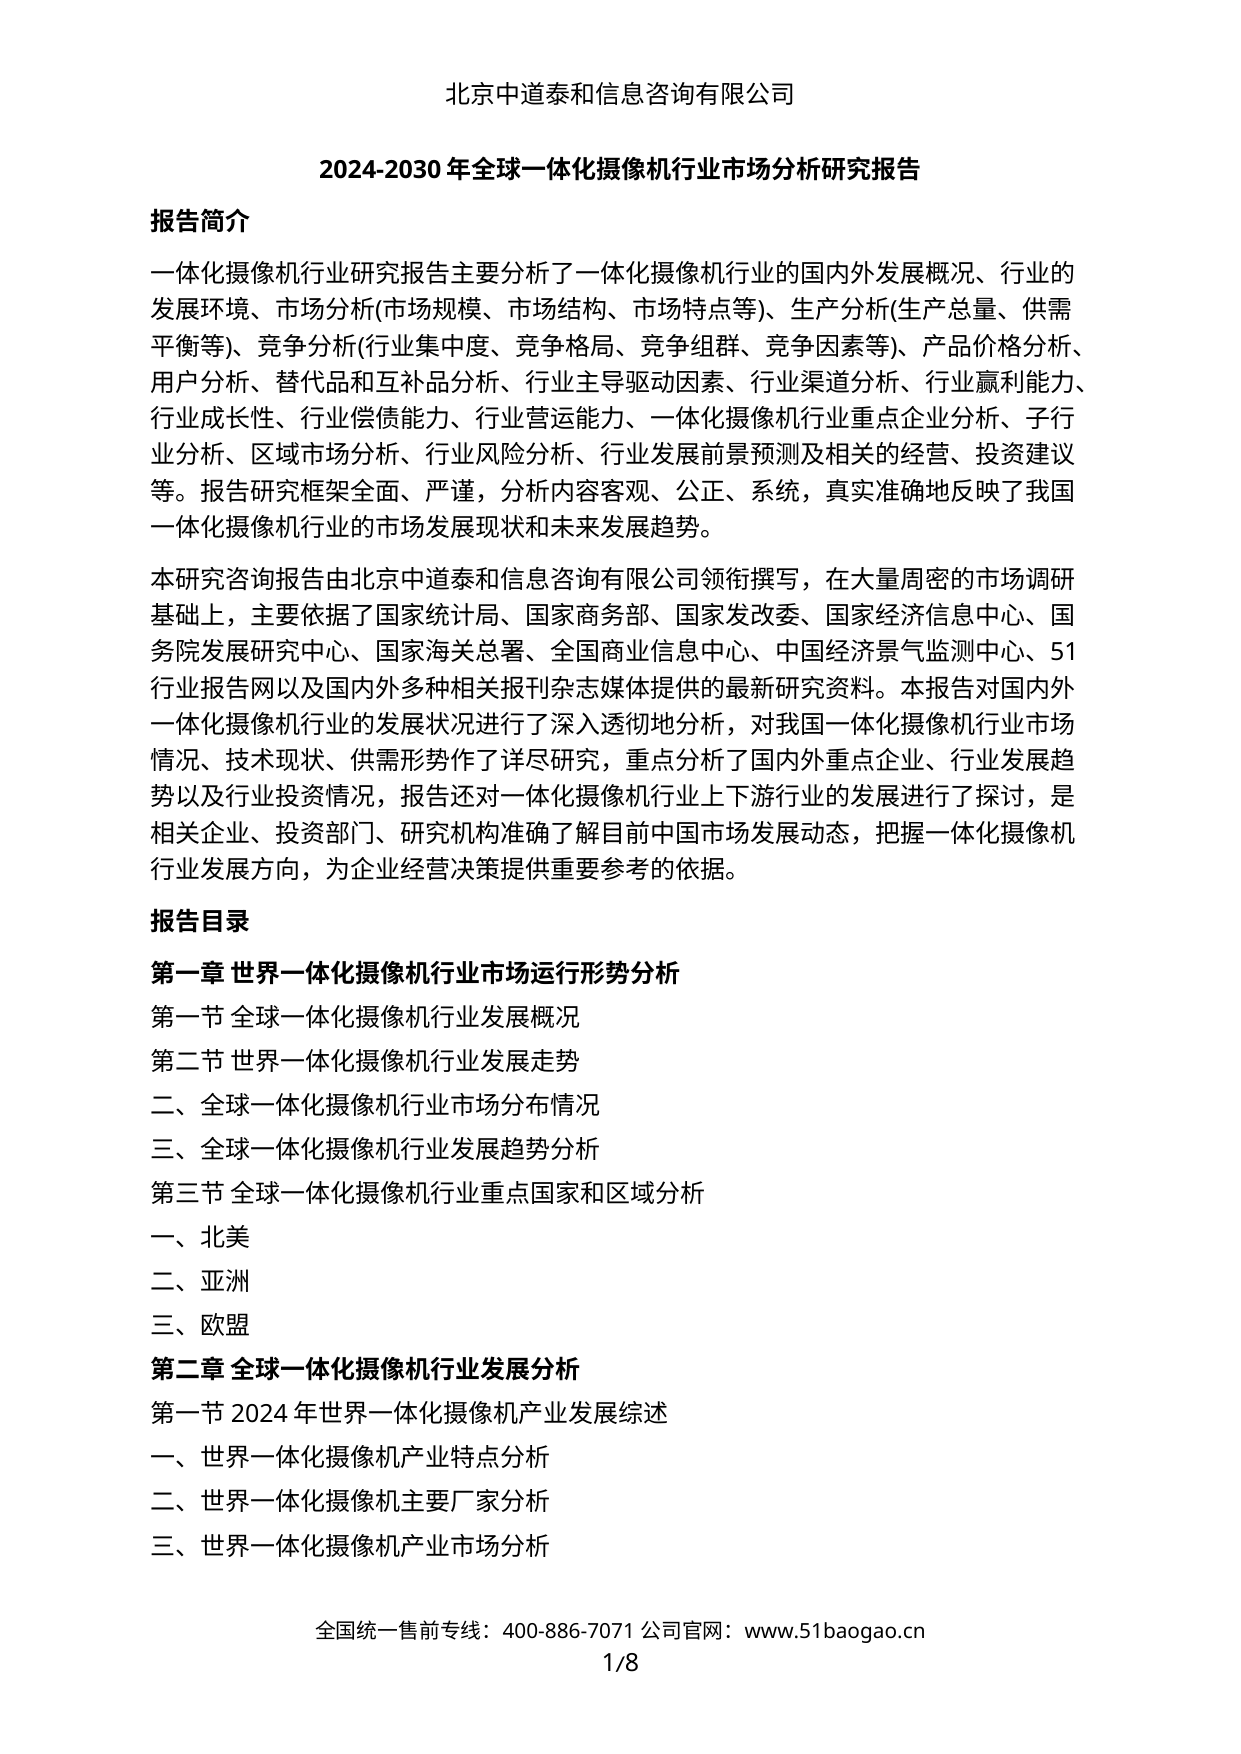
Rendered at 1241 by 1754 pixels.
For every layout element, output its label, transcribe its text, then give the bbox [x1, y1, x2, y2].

text 第二节 世界一体化摄像机行业发展走势 [150, 1041, 1090, 1077]
text 一、世界一体化摄像机产业特点分析 [150, 1438, 1090, 1474]
text 第一节 2024年世界一体化摄像机产业发展综述 [150, 1394, 1090, 1430]
text 第一章 世界一体化摄像机行业市场运行形势分析 [150, 953, 1090, 989]
text 第二章 全球一体化摄像机行业发展分析 [150, 1350, 1090, 1386]
text 一、北美 [150, 1217, 1090, 1254]
text 报告目录 [150, 901, 1090, 937]
text 三、全球一体化摄像机行业发展趋势分析 [150, 1129, 1090, 1166]
text 本研究咨询报告由北京中道泰和信息咨询有限公司领衔撰写，在大量周密的市场调研基础上，主要依据了国家统计局、国家商务部、国家发改委、国家经济信息中心、国务院发展研究中心、国家海关总署、全国商业信息中心、中国经济景气监测中心、51行业报告网以及国内外多种相关报刊杂志媒体提供的最新研究资料。本报告对国内外一体化摄像机行业的发展状况进行了深入透彻地分析，对我国一体化摄像机行业市场情况、技术现状、供需形势作了详尽研究，重点分析了国内外重点企业、行业发展趋势以及行业投资情况，报告还对一体化摄像机行业上下游行业的发展进行了探讨，是相关企业、投资部门、研究机构准确了解目前中国市场发展动态，把握一体化摄像机行业发展方向，为企业经营决策提供重要参考的依据。 [150, 559, 1090, 886]
text 第三节 全球一体化摄像机行业重点国家和区域分析 [150, 1173, 1090, 1210]
text 一体化摄像机行业研究报告主要分析了一体化摄像机行业的国内外发展概况、行业的发展环境、市场分析(市场规模、市场结构、市场特点等)、生产分析(生产总量、供需平衡等)、竞争分析(行业集中度、竞争格局、竞争组群、竞争因素等)、产品价格分析、用户分析、替代品和互补品分析、行业主导驱动因素、行业渠道分析、行业赢利能力、行业成长性、行业偿债能力、行业营运能力、一体化摄像机行业重点企业分析、子行业分析、区域市场分析、行业风险分析、行业发展前景预测及相关的经营、投资建议等。报告研究框架全面、严谨，分析内容客观、公正、系统，真实准确地反映了我国一体化摄像机行业的市场发展现状和未来发展趋势。 [150, 254, 1090, 544]
text 三、欧盟 [150, 1306, 1090, 1342]
text 二、亚洲 [150, 1262, 1090, 1298]
text 二、全球一体化摄像机行业市场分布情况 [150, 1085, 1090, 1122]
text 三、世界一体化摄像机产业市场分析 [150, 1526, 1090, 1562]
text 报告简介 [150, 202, 1090, 238]
text 2024-2030年全球一体化摄像机行业市场分析研究报告 [150, 150, 1090, 186]
text 第一节 全球一体化摄像机行业发展概况 [150, 997, 1090, 1033]
text 二、世界一体化摄像机主要厂家分析 [150, 1482, 1090, 1518]
